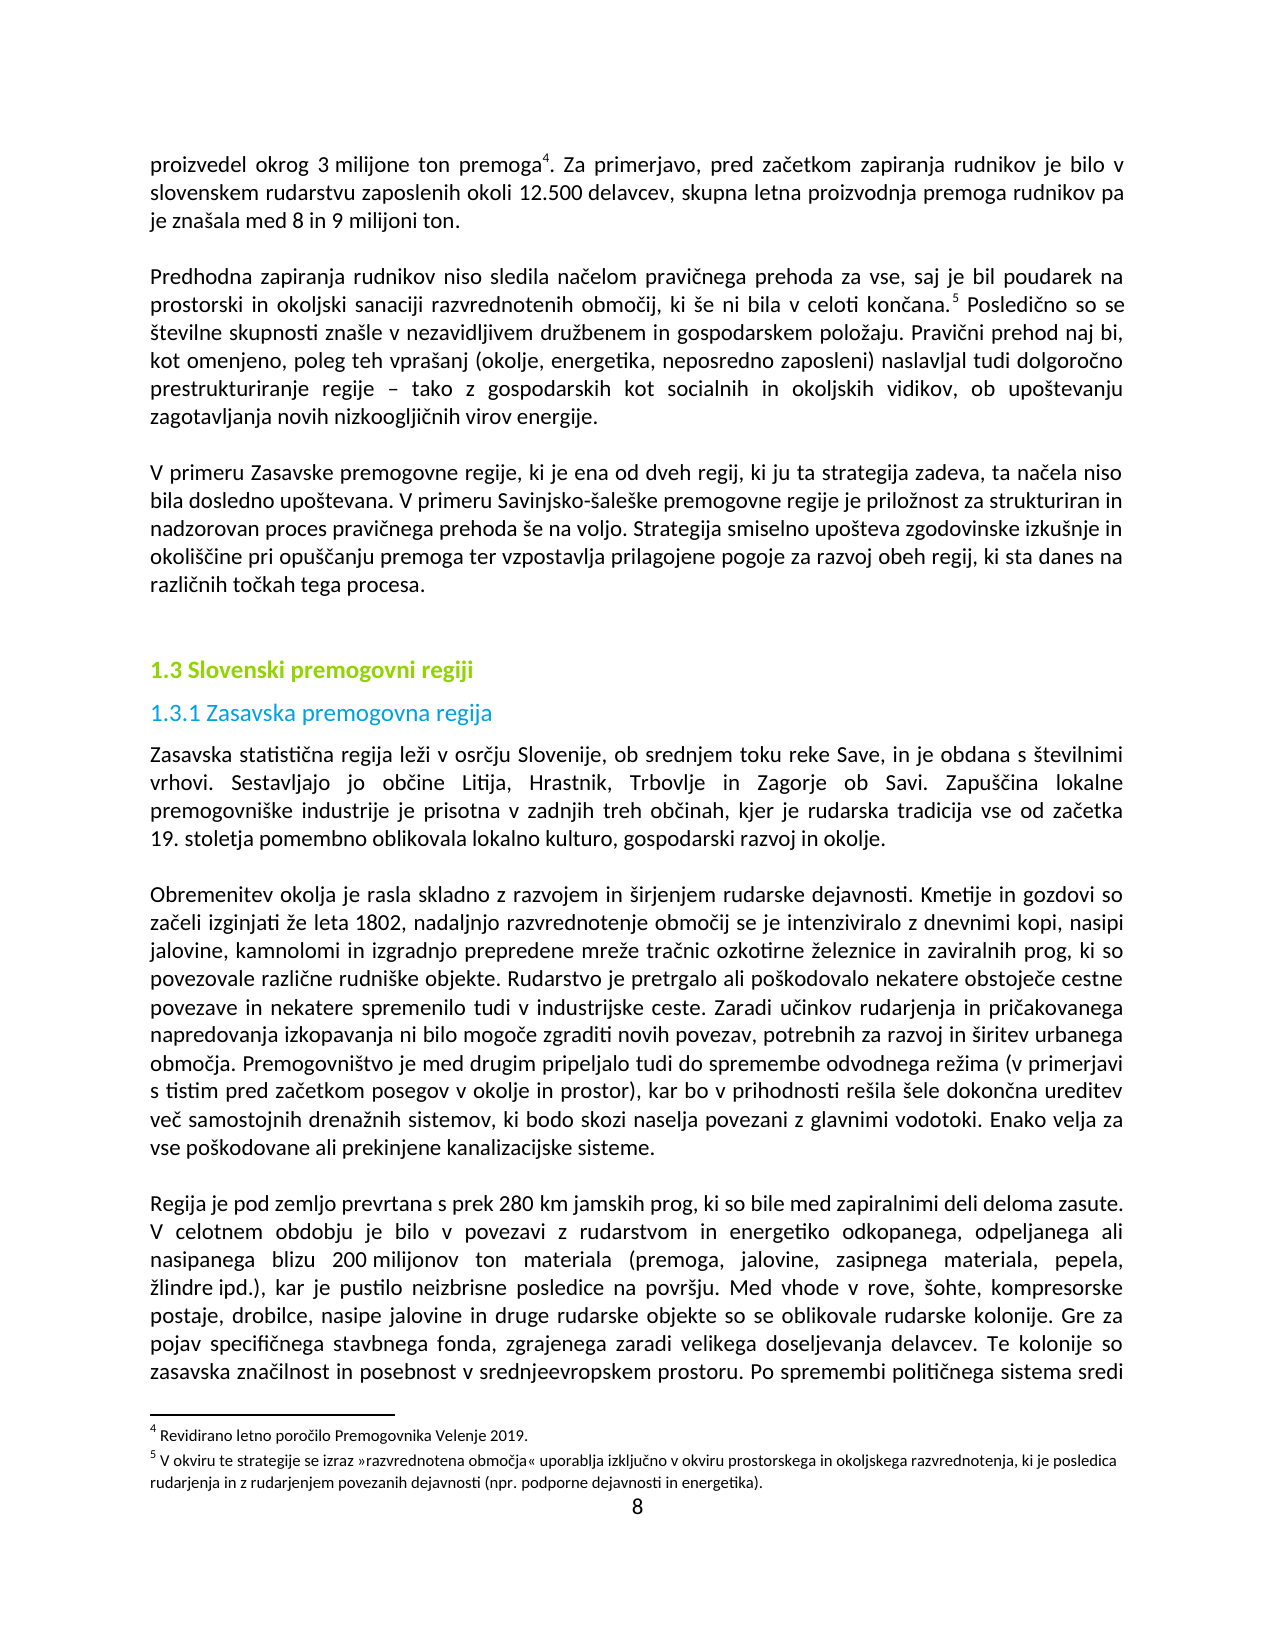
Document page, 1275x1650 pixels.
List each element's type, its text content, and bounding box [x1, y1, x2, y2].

text V primeru Zasavske premogovne regije, ki je ena od dveh regij, ki ju ta strategija zadeva, ta načela niso bila dosledno upoštevana. V primeru Savinjsko-šaleške premogovne regije je priložnost za strukturiran in nadzorovan proces pravičnega prehoda še na voljo. Strategija smiselno upošteva zgodovinske izkušnje in okoliščine pri opuščanju premoga ter vzpostavlja prilagojene pogoje za razvoj obeh regij, ki sta danes na različnih točkah tega procesa. [150, 458, 1125, 598]
subtitle 1.3 Slovenski premogovni regiji [150, 654, 1125, 685]
subtitle 1.3.1 Zasavska premogovna regija [150, 697, 1125, 728]
text Predhodna zapiranja rudnikov niso sledila načelom pravičnega prehoda za vse, saj je bil poudarek na prostorski in okoljski sanaciji razvrednotenih območij, ki še ni bila v celoti končana. Posledično so se številne skupnosti znašle v nezavidljivem družbenem in gospodarskem položaju. Pravični prehod naj bi, kot omenjeno, poleg teh vprašanj (okolje, energetika, neposredno zaposleni) naslavljal tudi dolgoročno prestrukturiranje regije – tako z gospodarskih kot socialnih in okoljskih vidikov, ob upoštevanju zagotavljanja novih nizkoogljičnih virov energije. [150, 262, 1125, 430]
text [150, 150, 1125, 234]
text Zasavska statistična regija leži v osrčju Slovenije, ob srednjem toku reke Save, in je obdana s številnimi vrhovi. Sestavljajo jo občine Litija, Hrastnik, Trbovlje in Zagorje ob Savi. Zapuščina lokalne premogovniške industrije je prisotna v zadnjih treh občinah, kjer je rudarska tradicija vse od začetka 19. stoletja pomembno oblikovala lokalno kulturo, gospodarski razvoj in okolje. [150, 740, 1125, 852]
text Obremenitev okolja je rasla skladno z razvojem in širjenjem rudarske dejavnosti. Kmetije in gozdovi so začeli izginjati že leta 1802, nadaljnjo razvrednotenje območij se je intenziviralo z dnevnimi kopi, nasipi jalovine, kamnolomi in izgradnjo prepredene mreže tračnic ozkotirne železnice in zaviralnih prog, ki so povezovale različne rudniške objekte. Rudarstvo je pretrgalo ali poškodovalo nekatere obstoječe cestne povezave in nekatere spremenilo tudi v industrijske ceste. Zaradi učinkov rudarjenja in pričakovanega napredovanja izkopavanja ni bilo mogoče zgraditi novih povezav, potrebnih za razvoj in širitev urbanega območja. Premogovništvo je med drugim pripeljalo tudi do spremembe odvodnega režima (v primerjavi s tistim pred začetkom posegov v okolje in prostor), kar bo v prihodnosti rešila šele dokončna ureditev več samostojnih drenažnih sistemov, ki bodo skozi naselja povezani z glavnimi vodotoki. Enako velja za vse poškodovane ali prekinjene kanalizacijske sisteme. [150, 881, 1125, 1161]
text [150, 1189, 1125, 1385]
